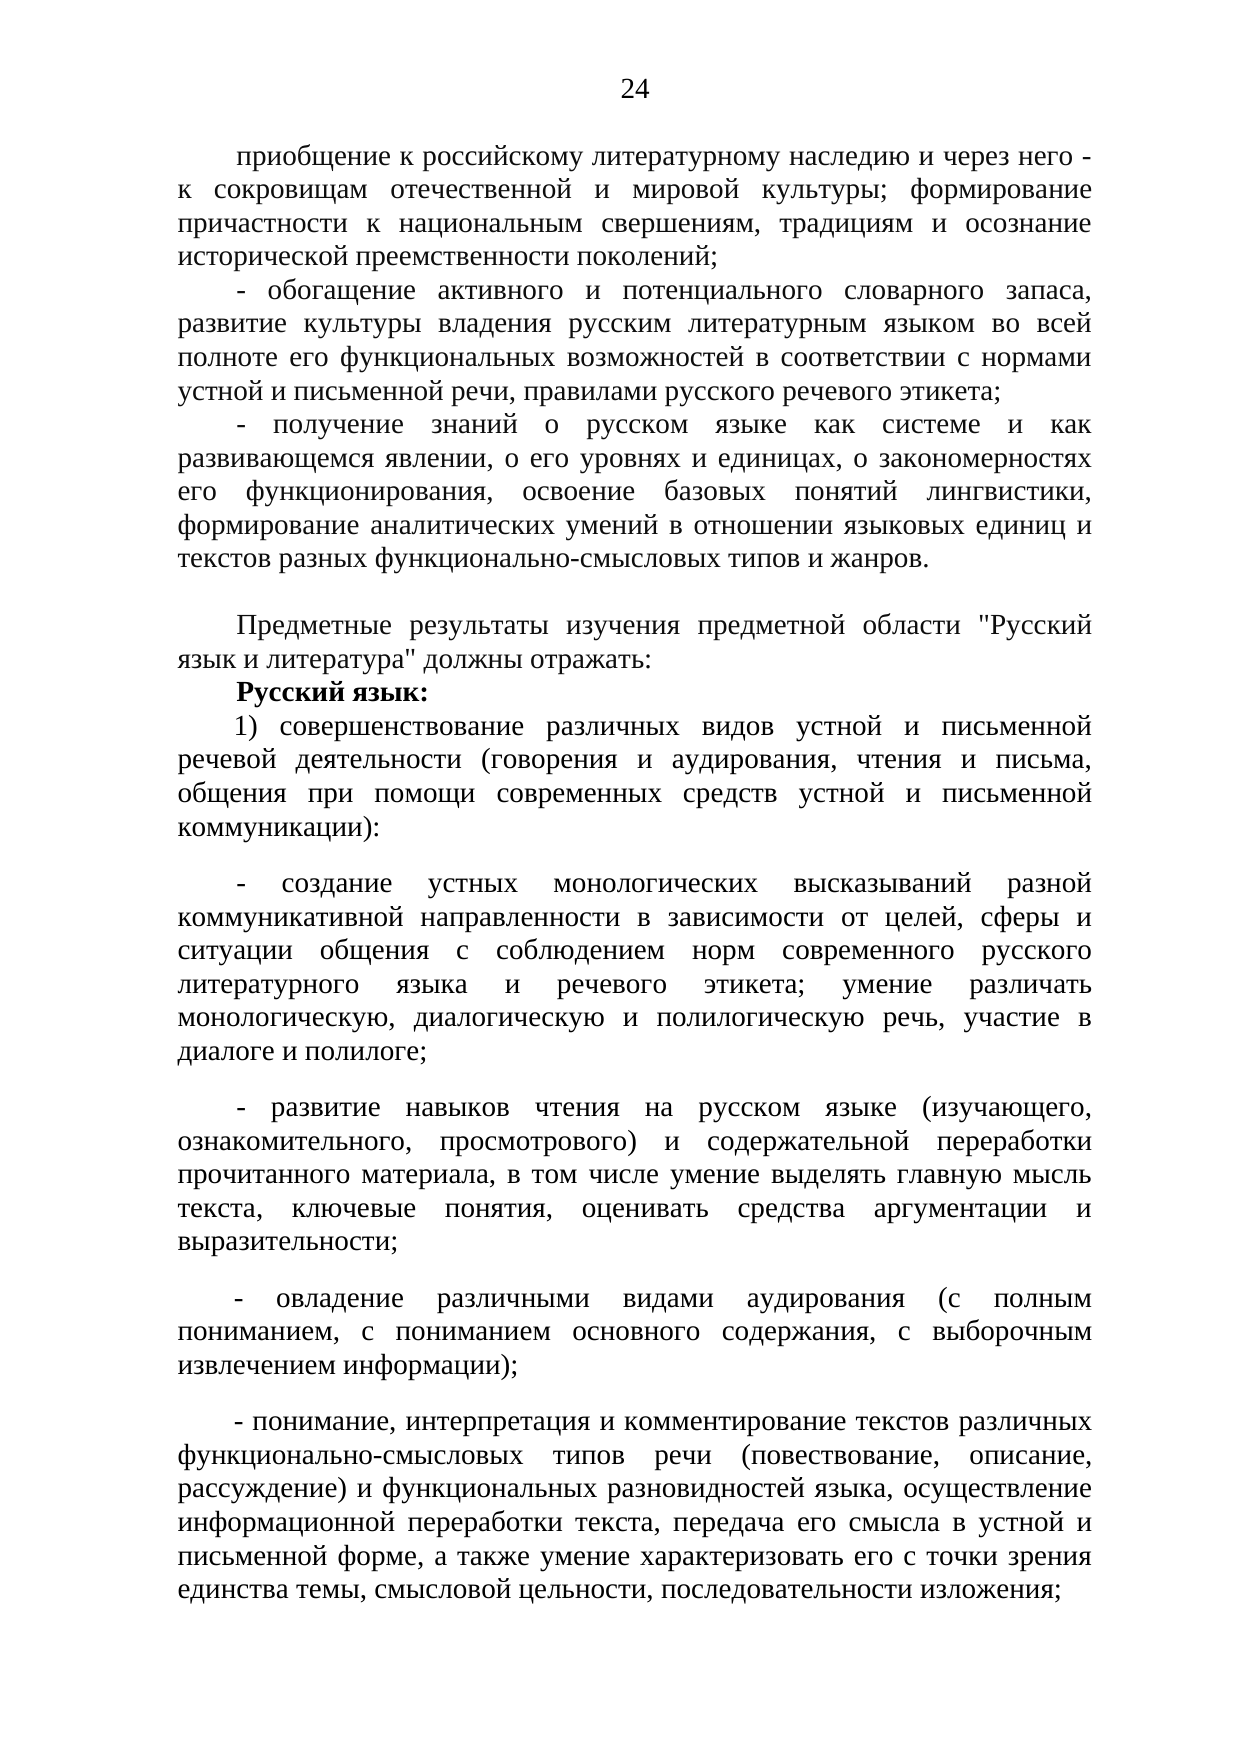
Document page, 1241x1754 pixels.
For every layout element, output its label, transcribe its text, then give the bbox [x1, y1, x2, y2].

text Предметные результаты изучения предметной области "Русский язык и литература" должны отражать: [177, 607, 1093, 674]
text - понимание, интерпретация и комментирование текстов различных функционально-смысловых типов речи (повествование, описание, рассуждение) и функциональных разновидностей языка, осуществление информационной переработки текста, передача его смысла в устной и письменной форме, а также умение характеризовать его с точки зрения единства темы, смысловой цельности, последовательности изложения; [177, 1403, 1093, 1605]
text 1) совершенствование различных видов устной и письменной речевой деятельности (говорения и аудирования, чтения и письма, общения при помощи современных средств устной и письменной коммуникации): [177, 708, 1093, 842]
text Русский язык: [177, 674, 1093, 708]
text - развитие навыков чтения на русском языке (изучающего, ознакомительного, просмотрового) и содержательной переработки прочитанного материала, в том числе умение выделять главную мысль текста, ключевые понятия, оценивать средства аргументации и выразительности; [177, 1089, 1093, 1257]
text приобщение к российскому литературному наследию и через него - к сокровищам отечественной и мировой культуры; формирование причастности к национальным свершениям, традициям и осознание исторической преемственности поколений; [177, 138, 1093, 272]
text - обогащение активного и потенциального словарного запаса, развитие культуры владения русским литературным языком во всей полноте его функциональных возможностей в соответствии с нормами устной и письменной речи, правилами русского речевого этикета; [177, 272, 1093, 406]
text - создание устных монологических высказываний разной коммуникативной направленности в зависимости от целей, сферы и ситуации общения с соблюдением норм современного русского литературного языка и речевого этикета; умение различать монологическую, диалогическую и полилогическую речь, участие в диалоге и полилоге; [177, 865, 1093, 1066]
text - овладение различными видами аудирования (с полным пониманием, с пониманием основного содержания, с выборочным извлечением информации); [177, 1280, 1093, 1381]
text - получение знаний о русском языке как системе и как развивающемся явлении, о его уровнях и единицах, о закономерностях его функционирования, освоение базовых понятий лингвистики, формирование аналитических умений в отношении языковых единиц и текстов разных функционально-смысловых типов и жанров. [177, 406, 1093, 574]
